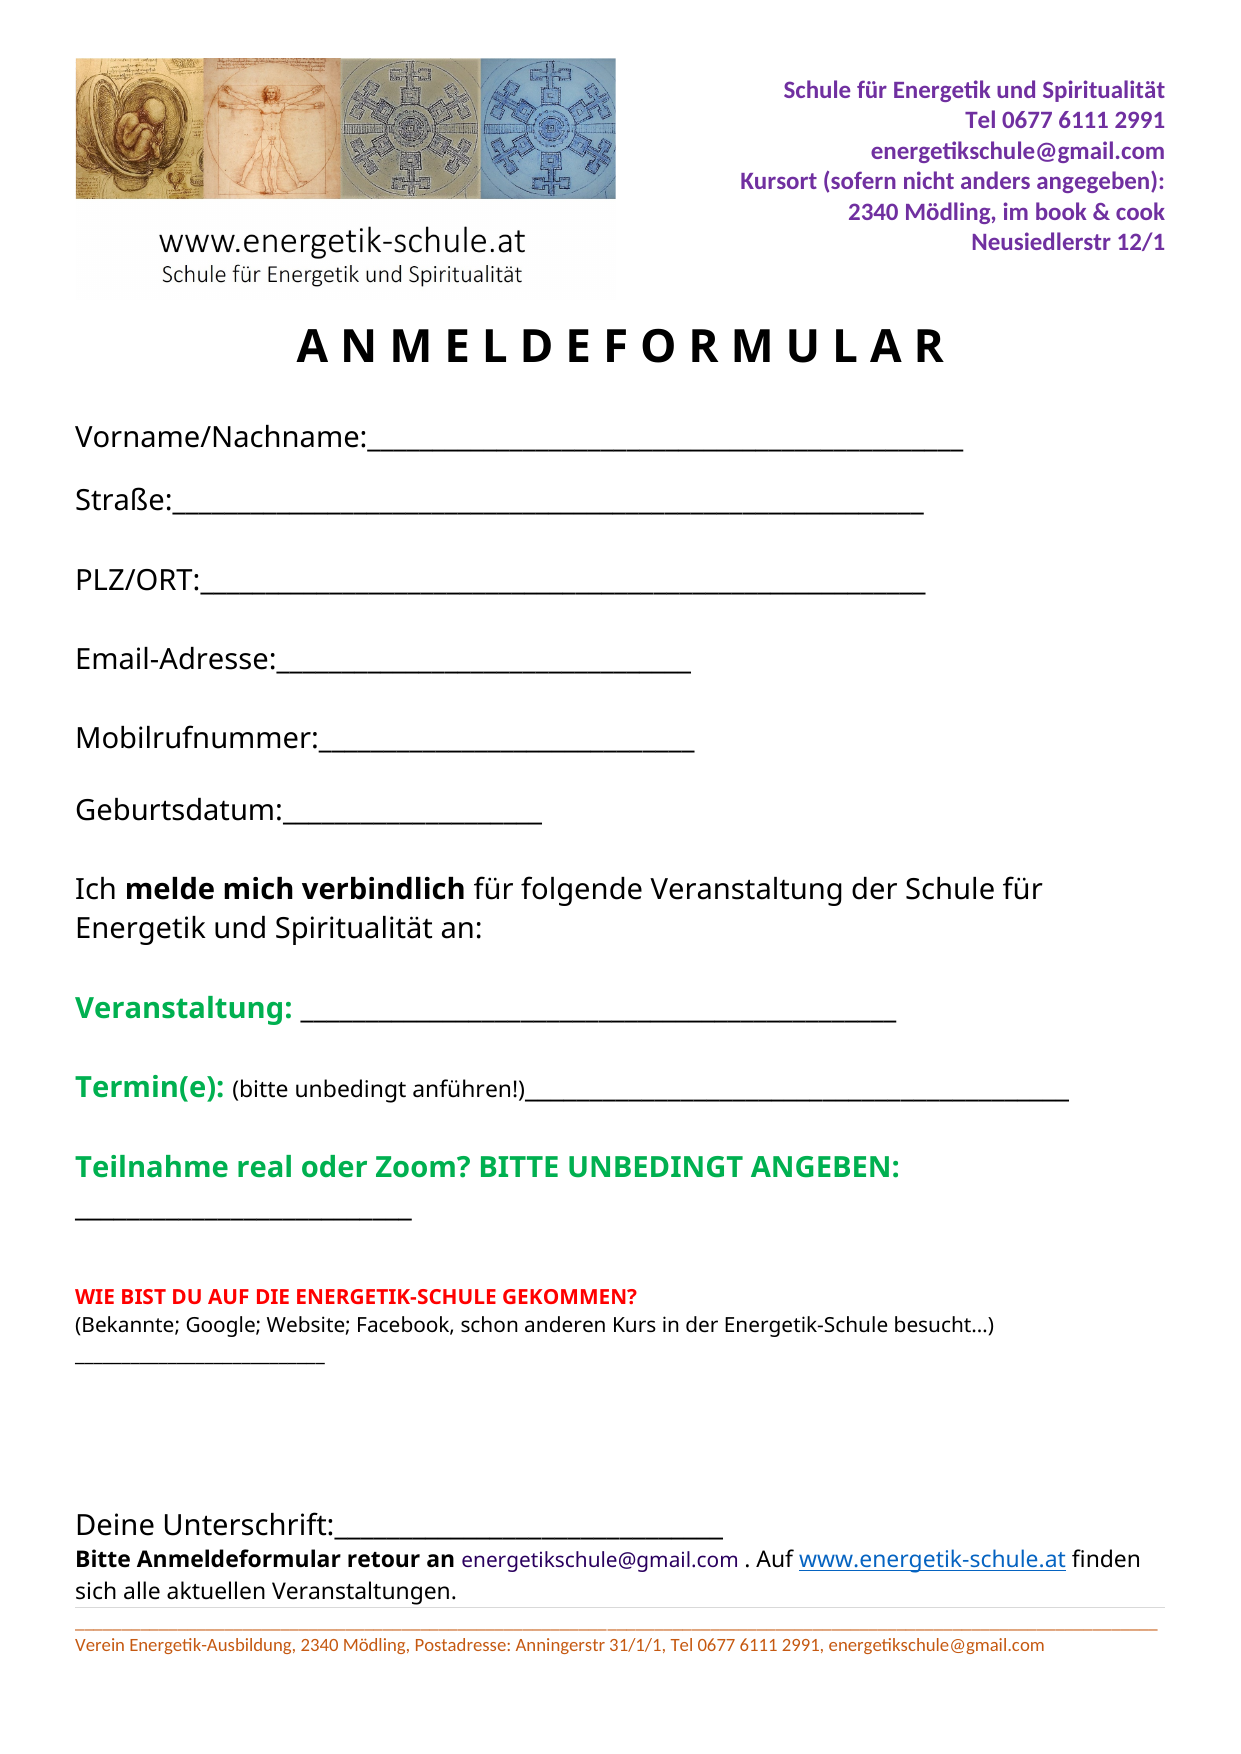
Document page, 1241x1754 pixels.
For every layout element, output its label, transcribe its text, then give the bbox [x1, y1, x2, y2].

text A N M E L D E F O R M U L A R [75, 314, 1165, 376]
text Mobilrufnummer:_____________________________ [75, 718, 1165, 757]
text Veranstaltung: ______________________________________________ [75, 987, 1165, 1027]
text Geburtsdatum:____________________ [75, 789, 1165, 828]
text Deine Unterschrift:______________________________ [75, 1504, 1165, 1543]
text Termin(e): (bitte unbedingt anführen!)__________________________________________ [75, 1067, 1165, 1106]
text PLZ/ORT:________________________________________________________ [75, 559, 1165, 599]
text Straße:__________________________________________________________ [75, 480, 1165, 519]
text Vorname/Nachname:______________________________________________ [75, 416, 1165, 480]
text WIE BIST DU AUF DIE ENERGETIK-SCHULE GEKOMMEN? (Bekannte; Google; Website; Facebook, schon anderen Kurs in der Energetik-Schule besucht…) ___________________________ [75, 1282, 1165, 1367]
text Email-Adresse:________________________________ [75, 638, 1165, 678]
text Ich melde mich verbindlich für folgende Veranstaltung der Schule für Energetik und Spiritualität an: [75, 868, 1165, 947]
picture [75, 58, 615, 299]
text Bitte Anmeldeformular retour an energetikschule@gmail.com . Auf www.energetik-schule.at finden sich alle aktuellen Veranstaltungen. [75, 1543, 1165, 1606]
text Teilnahme real oder Zoom? BITTE UNBEDINGT ANGEBEN: __________________________ [75, 1146, 1165, 1225]
